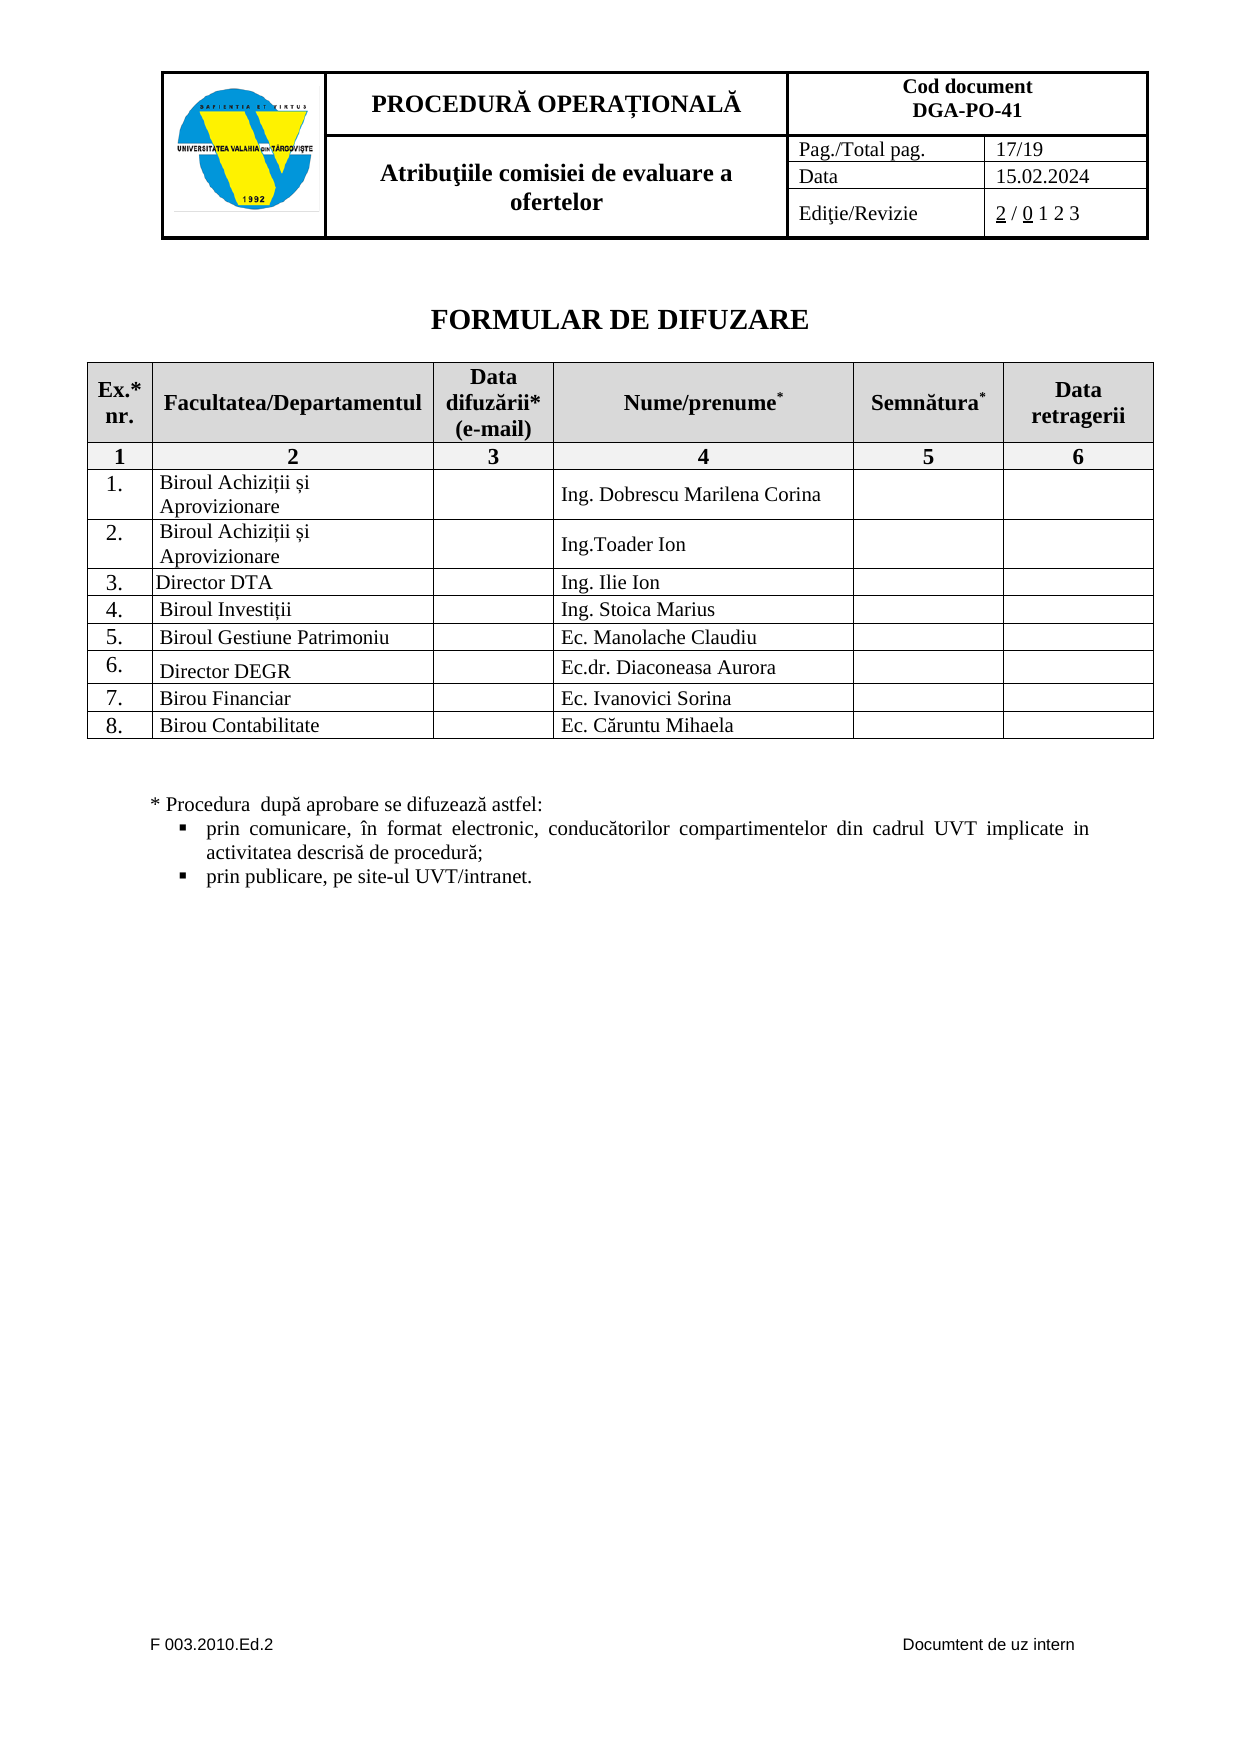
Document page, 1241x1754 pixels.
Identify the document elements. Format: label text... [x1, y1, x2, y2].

table_cell [1004, 651, 1153, 683]
table_header Nume/prenume* [554, 363, 853, 442]
table_cell Biroul Investiții [153, 596, 433, 622]
table_cell 3 [434, 443, 553, 469]
table_cell [434, 470, 553, 518]
table_cell [1004, 712, 1153, 738]
table_cell [88, 569, 152, 595]
table_cell Biroul Gestiune Patrimoniu [153, 624, 433, 650]
table_cell Director DTA [153, 569, 433, 595]
table_cell [1004, 470, 1153, 518]
table_cell 1 [88, 443, 152, 469]
table_cell Biroul Achiziții și Aprovizionare [153, 470, 433, 518]
table_cell Ec. Căruntu Mihaela [554, 712, 853, 738]
table_cell Birou Contabilitate [153, 712, 433, 738]
table_cell 6 [1004, 443, 1153, 469]
table_cell Ec. Manolache Claudiu [554, 624, 853, 650]
table_cell Ing.Toader Ion [554, 520, 853, 568]
table_cell [854, 520, 1003, 568]
table_cell [88, 596, 152, 622]
table_cell [88, 470, 152, 518]
table_header Semnătura* [854, 363, 1003, 442]
table_cell Ing. Stoica Marius [554, 596, 853, 622]
table_cell 5 [854, 443, 1003, 469]
table_header Data retragerii [1004, 363, 1153, 442]
table_cell [434, 651, 553, 683]
table_header Ex.* nr. [88, 363, 152, 442]
table_cell 2 [153, 443, 433, 469]
table_cell [1004, 624, 1153, 650]
table_cell [1004, 596, 1153, 622]
table_cell Birou Financiar [153, 684, 433, 711]
table_cell [854, 651, 1003, 683]
table_cell Director DEGR [153, 651, 433, 683]
table_cell Ec. Ivanovici Sorina [554, 684, 853, 711]
table_cell [88, 624, 152, 650]
table_cell [434, 596, 553, 622]
table_cell [434, 569, 553, 595]
table_cell [434, 712, 553, 738]
text * Procedura după aprobare se difuzează astfel: [150, 792, 1090, 816]
table_cell [434, 624, 553, 650]
table_cell [1004, 684, 1153, 711]
list prin publicare, pe site-ul UVT/intranet. [187, 864, 1090, 888]
table_cell [854, 712, 1003, 738]
table_cell [854, 684, 1003, 711]
table_cell [88, 684, 152, 711]
table_cell [854, 624, 1003, 650]
table_header Data difuzării* (e-mail) [434, 363, 553, 442]
text FORMULAR DE DIFUZARE [150, 302, 1090, 335]
table_cell [854, 596, 1003, 622]
table_cell 4 [554, 443, 853, 469]
table_cell [88, 651, 152, 683]
table_cell [88, 712, 152, 738]
table_cell [854, 470, 1003, 518]
picture [174, 86, 320, 212]
table_cell [88, 520, 152, 568]
table_cell Ing. Dobrescu Marilena Corina [554, 470, 853, 518]
table_header Facultatea/Departamentul [153, 363, 433, 442]
table_cell Biroul Achiziții și Aprovizionare [153, 520, 433, 568]
table_cell [854, 569, 1003, 595]
table_cell [434, 684, 553, 711]
list prin comunicare, în format electronic, conducătorilor compartimentelor din cadrul UVT implicate in activitatea descrisă de procedură; [187, 816, 1090, 864]
table_cell Ec.dr. Diaconeasa Aurora [554, 651, 853, 683]
table_cell [434, 520, 553, 568]
table_cell [1004, 520, 1153, 568]
table_cell [1004, 569, 1153, 595]
table_cell Ing. Ilie Ion [554, 569, 853, 595]
